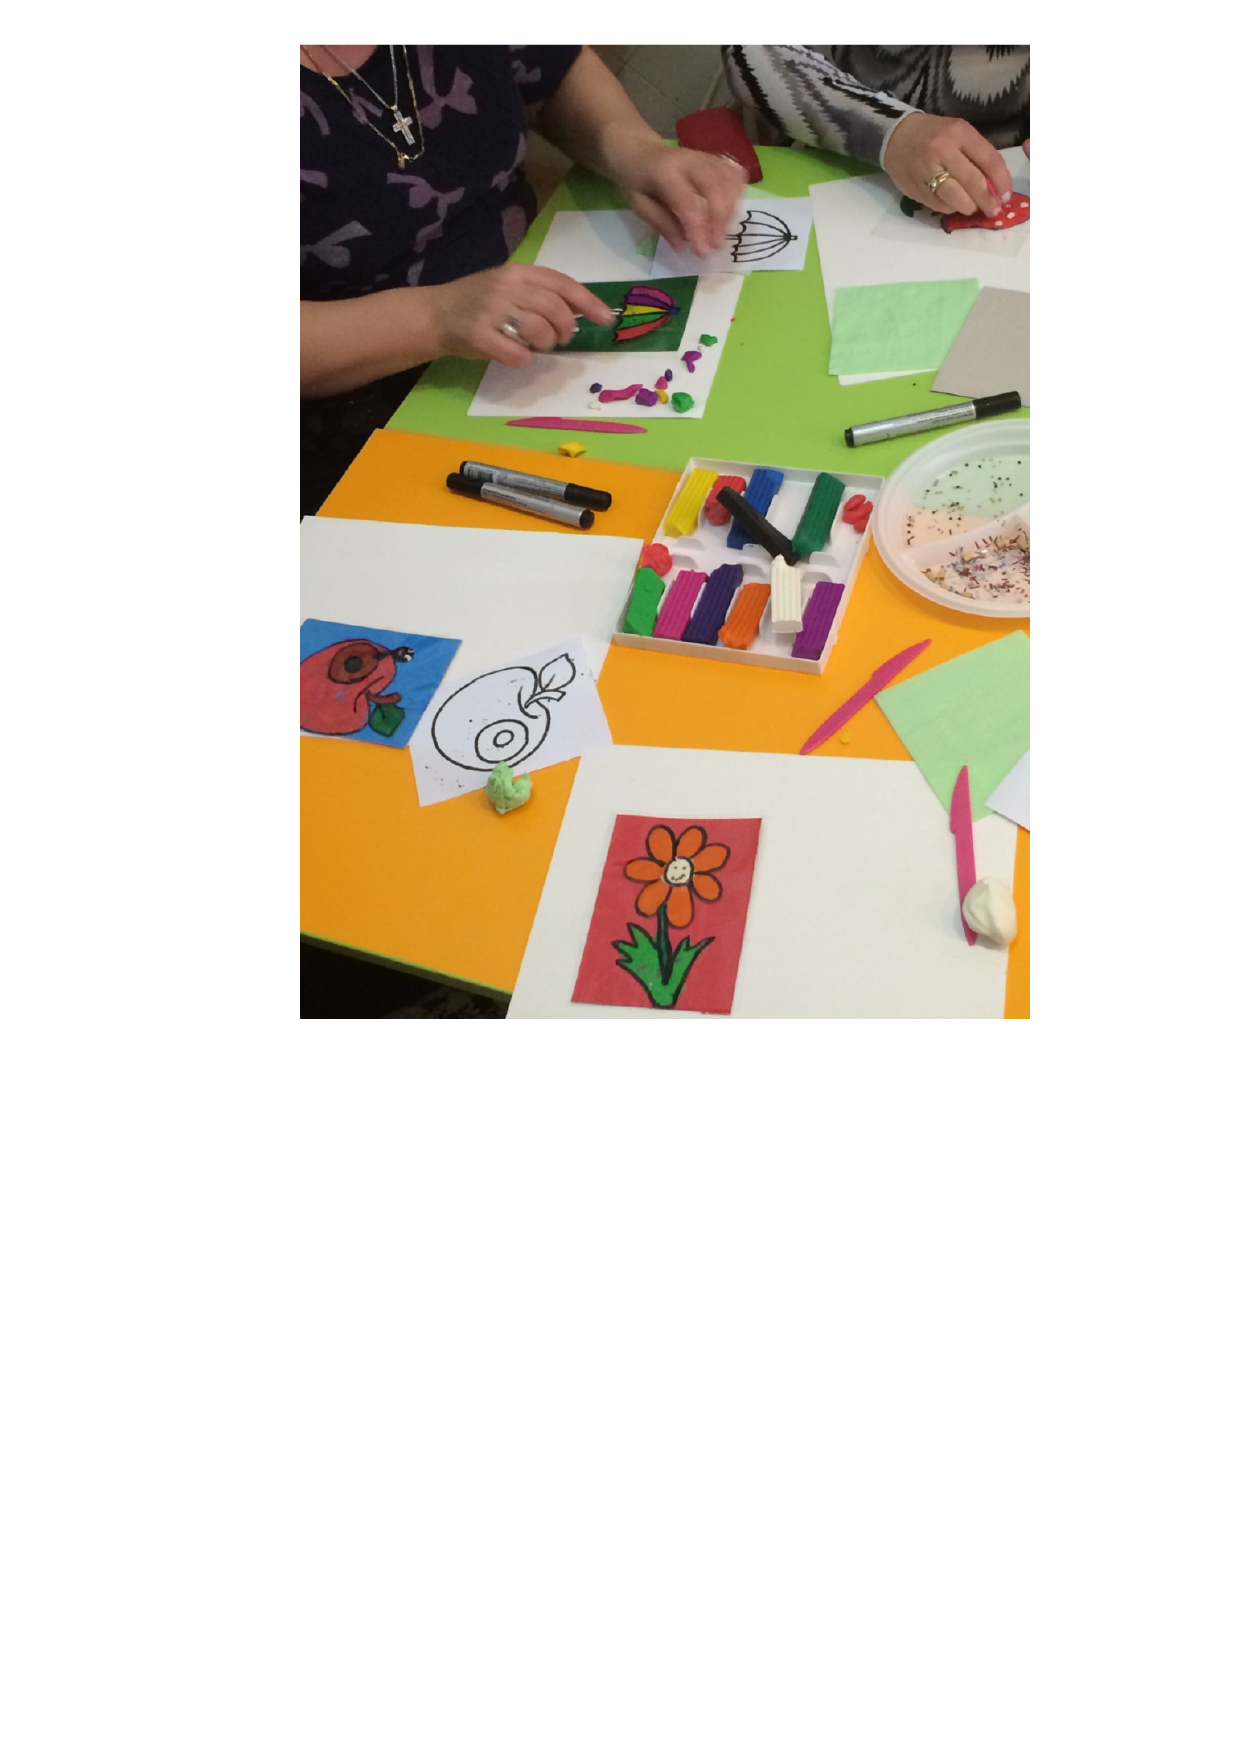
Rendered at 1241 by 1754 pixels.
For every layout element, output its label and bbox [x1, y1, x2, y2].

picture [300, 46, 1030, 1018]
